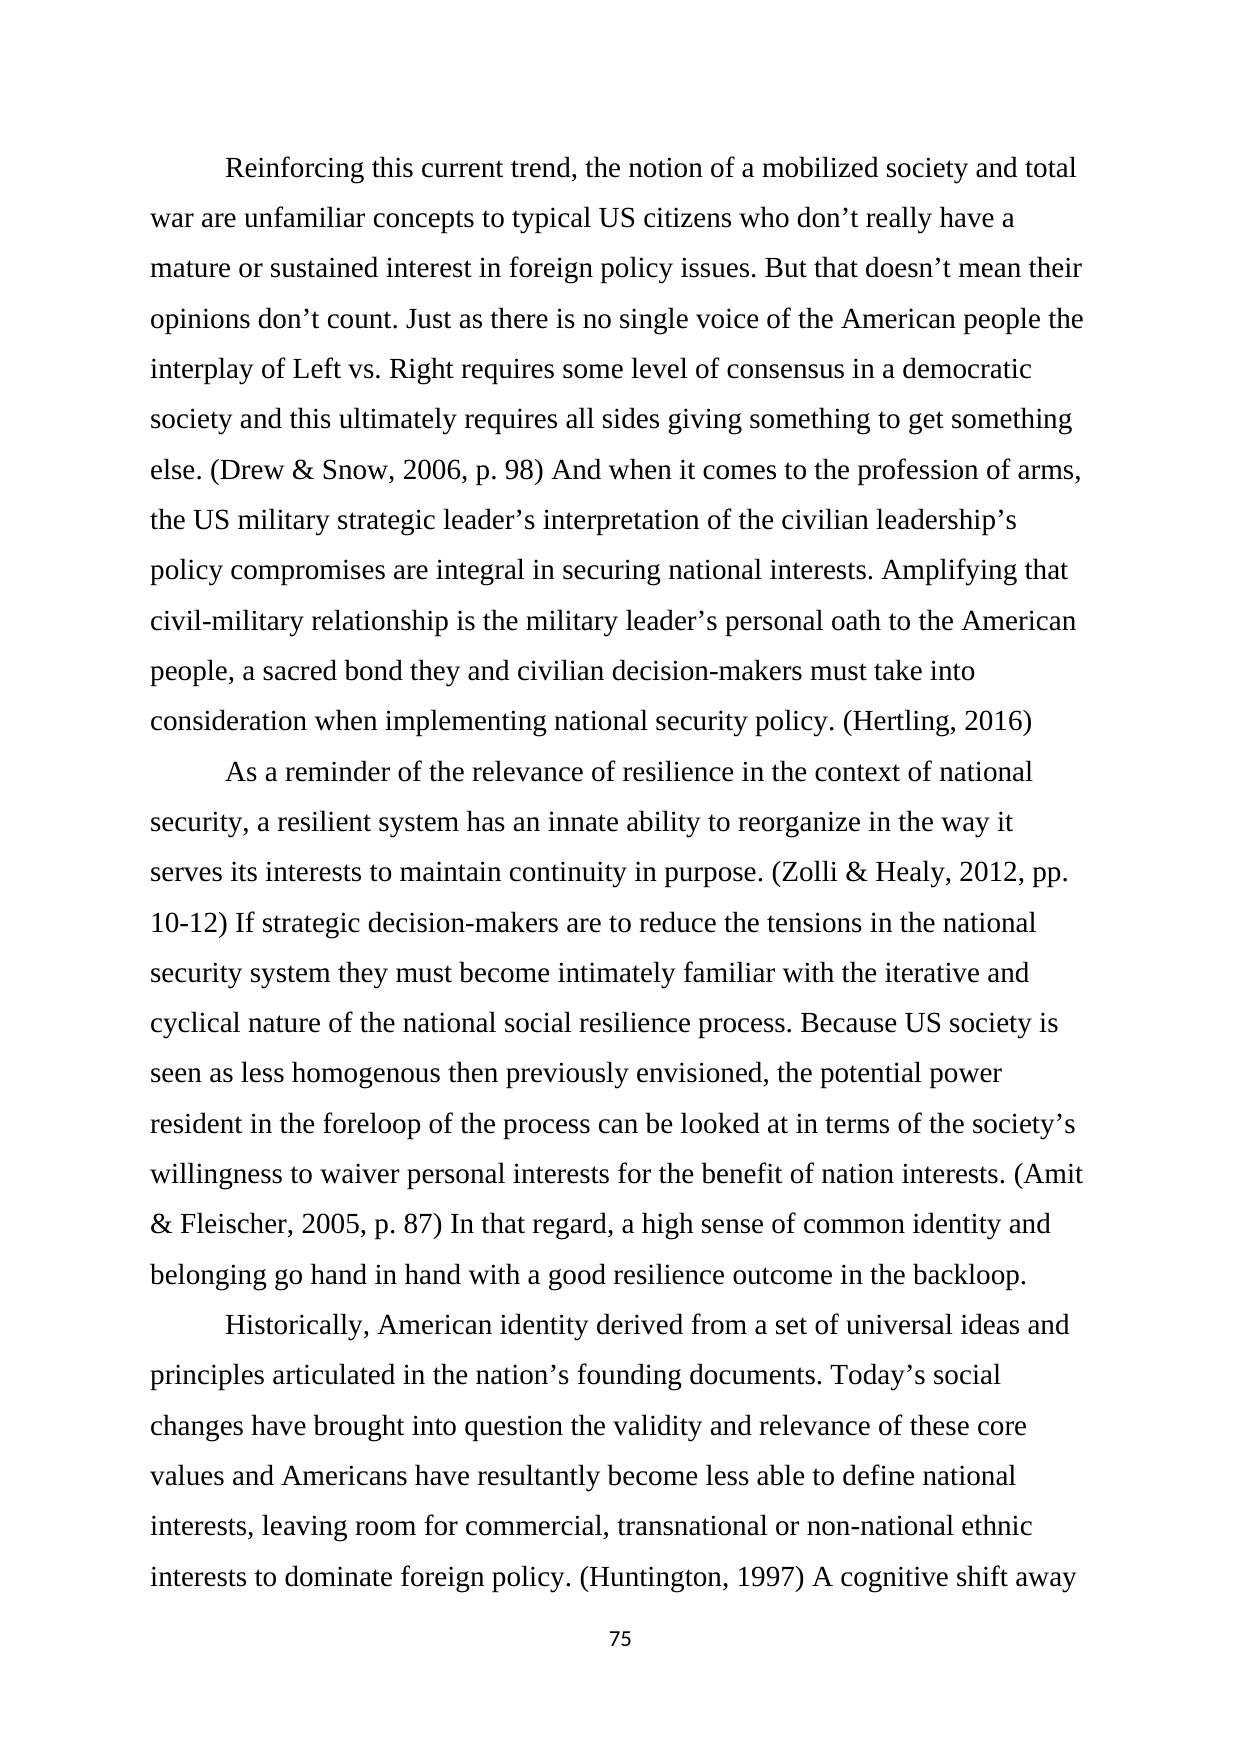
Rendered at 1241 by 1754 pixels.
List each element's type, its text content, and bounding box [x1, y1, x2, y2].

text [150, 1307, 1090, 1592]
text Reinforcing this current trend, the notion of a mobilized society and total war are unfamiliar concepts to typical US citizens who don’t really have a mature or sustained interest in foreign policy issues. But that doesn’t mean their opinions don’t count. Just as there is no single voice of the American people the interplay of Left vs. Right requires some level of consensus in a democratic society and this ultimately requires all sides giving something to get something else. And when it comes to the profession of arms, the US military strategic leader’s interpretation of the civilian leadership’s policy compromises are integral in securing national interests. Amplifying that civil-military relationship is the military leader’s personal oath to the American people, a sacred bond they and civilian decision-makers must take into consideration when implementing national security policy. [150, 150, 1090, 737]
text As a reminder of the relevance of resilience in the context of national security, a resilient system has an innate ability to reorganize in the way it serves its interests to maintain continuity in purpose. If strategic decision-makers are to reduce the tensions in the national security system they must become intimately familiar with the iterative and cyclical nature of the national social resilience process. Because US society is seen as less homogenous then previously envisioned, the potential power resident in the foreloop of the process can be looked at in terms of the society’s willingness to waiver personal interests for the benefit of nation interests. In that regard, a high sense of common identity and belonging go hand in hand with a good resilience outcome in the backloop. [150, 754, 1090, 1290]
